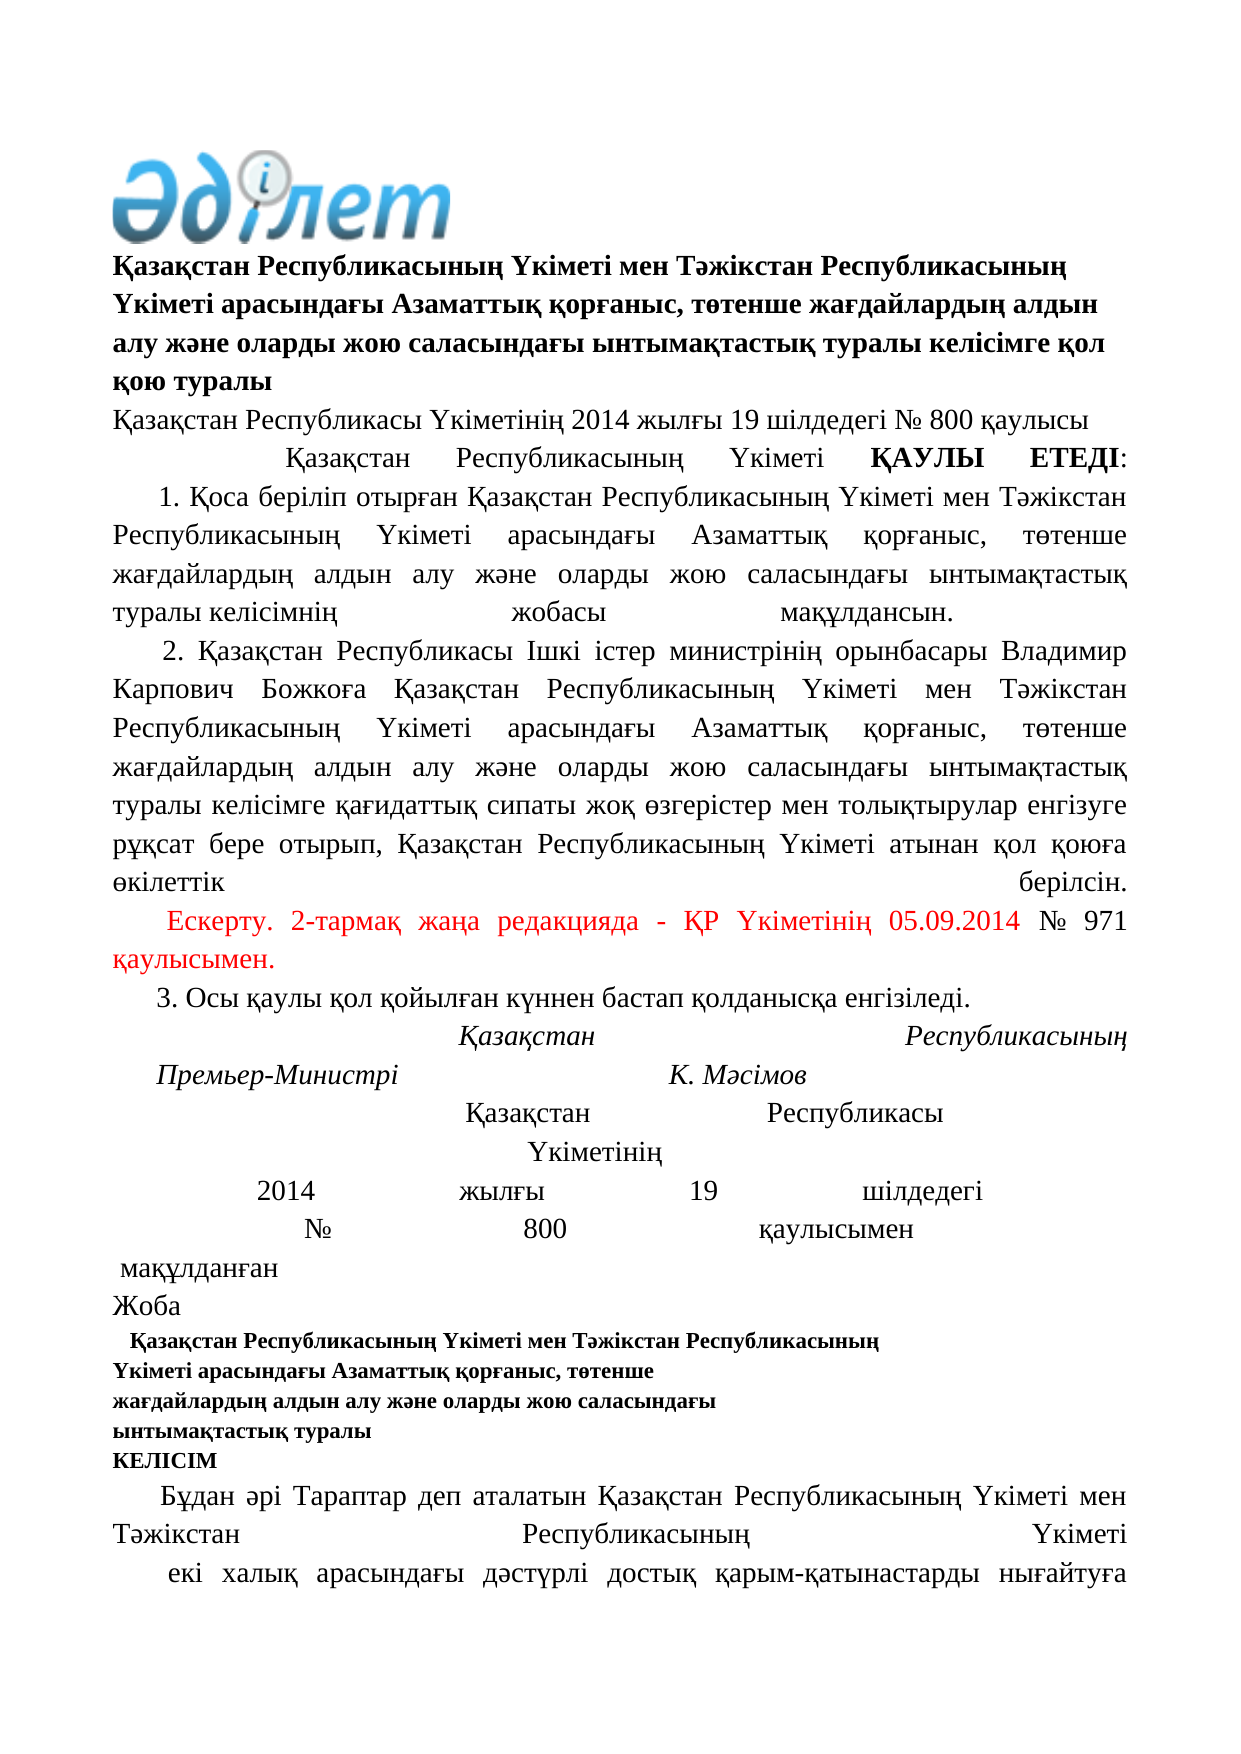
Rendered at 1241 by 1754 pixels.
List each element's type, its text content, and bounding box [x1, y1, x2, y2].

text Жоба [112, 1288, 1128, 1322]
text Қазақстан Республикасының Премьер-Министрі К. Мәсімов [112, 1018, 1128, 1091]
picture [112, 150, 451, 244]
text Қазақстан Республикасы Үкіметінің 2014 жылғы 19 шілдедегі № 800 қаулысымен мақұлданған [112, 1096, 1128, 1283]
text Қазақстан Республикасының Үкіметі мен Тәжікстан Республикасының Үкіметі арасындағы Азаматтық қорғаныс, төтенше жағдайлардың алдын алу және оларды жою саласындағы ынтымақтастық туралы келісімге қол қою туралы [112, 248, 1128, 397]
text Қазақстан Республикасының Үкіметі ҚАУЛЫ ЕТЕДІ: 1. Қоса беріліп отырған Қазақстан Республикасының Үкіметі мен Тәжікстан Республикасының Үкіметі арасындағы Азаматтық қорғаныс, төтенше жағдайлардың алдын алу және оларды жою саласындағы ынтымақтастық туралы келісімнің жобасы мақұлдансын. 2. Қазақстан Республикасы Ішкі істер министрінің орынбасары Владимир Карпович Божкоға Қазақстан Республикасының Үкіметі мен Тәжікстан Республикасының Үкіметі арасындағы Азаматтық қорғаныс, төтенше жағдайлардың алдын алу және оларды жою саласындағы ынтымақтастық туралы келісімге қағидаттық сипаты жоқ өзгерістер мен толықтырулар енгізуге рұқсат бере отырып, Қазақстан Республикасының Үкіметі атынан қол қоюға өкілеттік берілсін. Ескерту. 2-тармақ жаңа редакцияда - ҚР Үкіметінің 05.09.2014 № 971 қаулысымен. 3. Осы қаулы қол қойылған күннен бастап қолданысқа енгізіледі. [112, 440, 1128, 1013]
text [112, 1478, 1128, 1588]
text Қазақстан Республикасының Үкіметі мен Тәжікстан Республикасының Үкіметі арасындағы Азаматтық қорғаныс, төтенше жағдайлардың алдын алу және оларды жою саласындағы ынтымақтастық туралы КЕЛІСІМ [112, 1327, 1128, 1474]
text Қазақстан Республикасы Үкіметінің 2014 жылғы 19 шілдедегі № 800 қаулысы [112, 402, 1128, 435]
